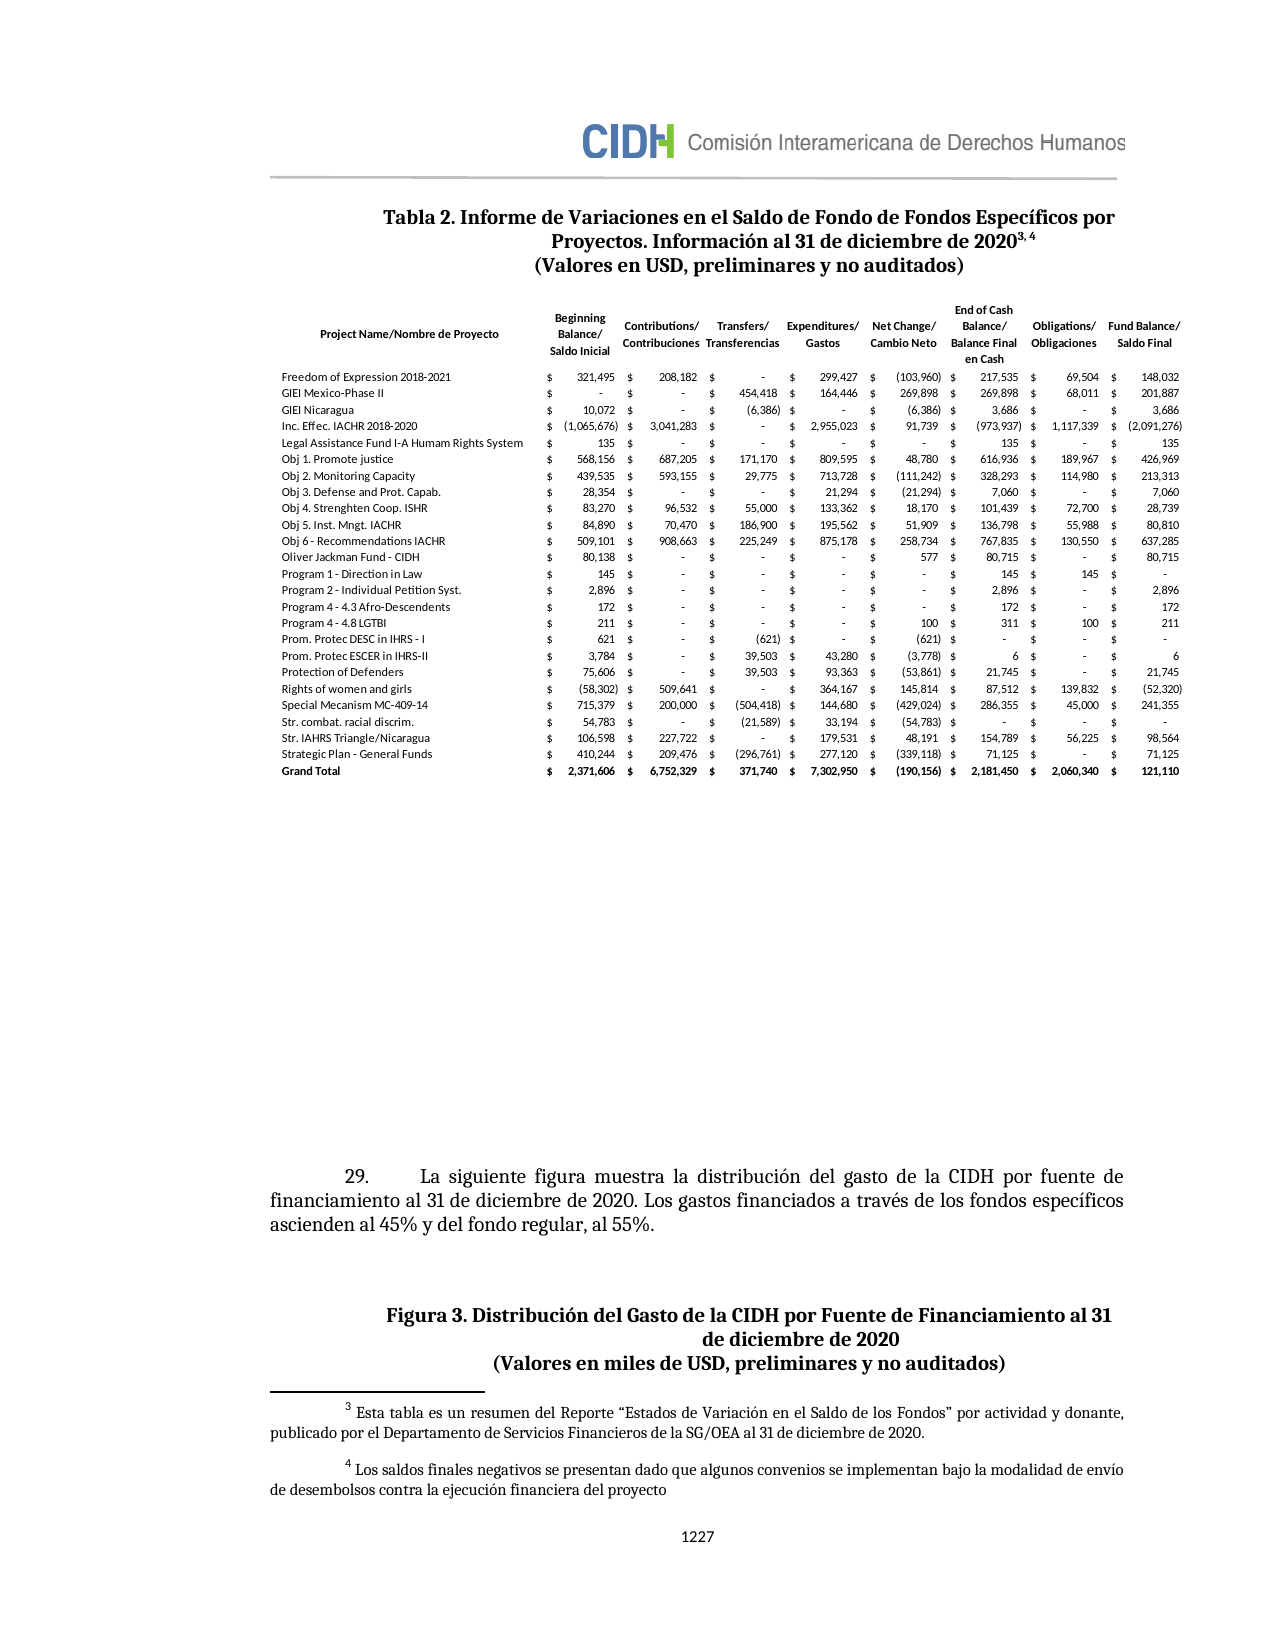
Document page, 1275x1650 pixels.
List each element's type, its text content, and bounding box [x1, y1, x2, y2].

text La siguiente figura muestra la distribución del gasto de la CIDH por fuente de financiamiento al 31 de diciembre de 2020. Los gastos financiados a través de los fondos específicos ascienden al 45% y del fondo regular, al 55%. [270, 1165, 1125, 1237]
text (Valores en miles de USD, preliminares y no auditados) [373, 1352, 1125, 1376]
text (Valores en USD, preliminares y no auditados) [270, 254, 1125, 278]
text Figura 3. Distribución del Gasto de la CIDH por Fuente de Financiamiento al 31 de diciembre de 2020 [373, 1304, 1125, 1352]
text Tabla 2. Informe de Variaciones en el Saldo de Fondo de Fondos Específicos por Proyectos. Información al 31 de diciembre de 2020, [373, 206, 1125, 254]
